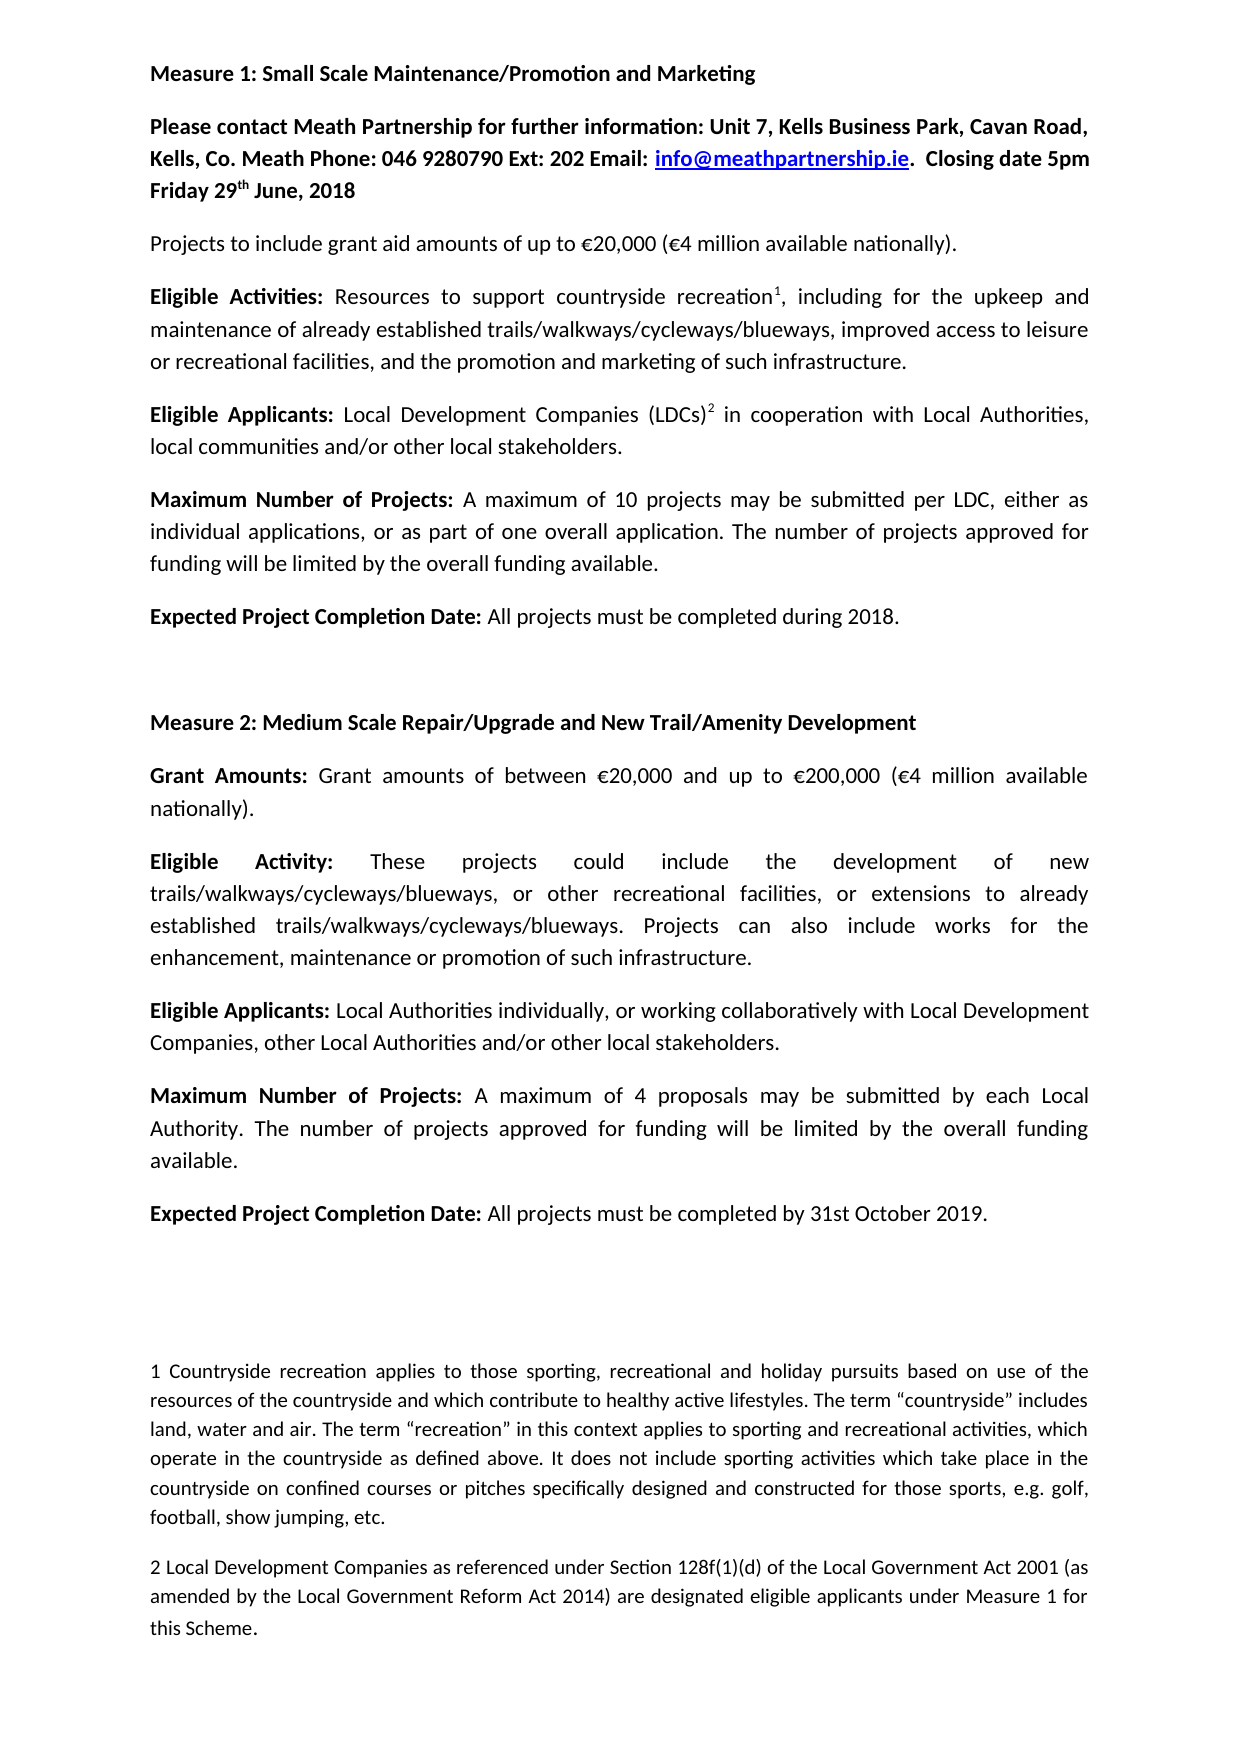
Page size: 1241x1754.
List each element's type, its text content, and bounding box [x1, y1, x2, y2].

text Expected Project Completion Date: All projects must be completed during 2018. [150, 602, 1090, 631]
text Eligible Applicants: Local Development Companies (LDCs)2 in cooperation with Local Authorities, local communities and/or other local stakeholders. [150, 400, 1090, 460]
text Eligible Activities: Resources to support countryside recreation1, including for the upkeep and maintenance of already established trails/walkways/cycleways/blueways, improved access to leisure or recreational facilities, and the promotion and marketing of such infrastructure. [150, 282, 1090, 375]
text Please contact Meath Partnership for further information: Unit 7, Kells Business Park, Cavan Road, Kells, Co. Meath Phone: 046 9280790 Ext: 202 Email: info@meathpartnership.ie. Closing date 5pm Friday 29th June, 2018 [150, 112, 1090, 204]
text Maximum Number of Projects: A maximum of 4 proposals may be submitted by each Local Authority. The number of projects approved for funding will be limited by the overall funding available. [150, 1082, 1090, 1174]
text Maximum Number of Projects: A maximum of 10 projects may be submitted per LDC, either as individual applications, or as part of one overall application. The number of projects approved for funding will be limited by the overall funding available. [150, 485, 1090, 577]
text Expected Project Completion Date: All projects must be completed by 31st October 2019. [150, 1199, 1090, 1227]
text Eligible Activity: These projects could include the development of new trails/walkways/cycleways/blueways, or other recreational facilities, or extensions to already established trails/walkways/cycleways/blueways. Projects can also include works for the enhancement, maintenance or promotion of such infrastructure. [150, 847, 1090, 971]
text Projects to include grant aid amounts of up to €20,000 (€4 million available nationally). [150, 229, 1090, 257]
text Measure 2: Medium Scale Repair/Upgrade and New Trail/Amenity Development [150, 708, 1090, 737]
text 1 Countryside recreation applies to those sporting, recreational and holiday pursuits based on use of the resources of the countryside and which contribute to healthy active lifestyles. The term “countryside” includes land, water and air. The term “recreation” in this context applies to sporting and recreational activities, which operate in the countryside as defined above. It does not include sporting activities which take place in the countryside on confined courses or pitches specifically designed and constructed for those sports, e.g. golf, football, show jumping, etc. [150, 1358, 1090, 1529]
text Measure 1: Small Scale Maintenance/Promotion and Marketing [150, 59, 1090, 87]
text Eligible Applicants: Local Authorities individually, or working collaboratively with Local Development Companies, other Local Authorities and/or other local stakeholders. [150, 996, 1090, 1057]
text Grant Amounts: Grant amounts of between €20,000 and up to €200,000 (€4 million available nationally). [150, 762, 1090, 822]
text 2 Local Development Companies as referenced under Section 128f(1)(d) of the Local Government Act 2001 (as amended by the Local Government Reform Act 2014) are designated eligible applicants under Measure 1 for this Scheme. [150, 1554, 1090, 1641]
